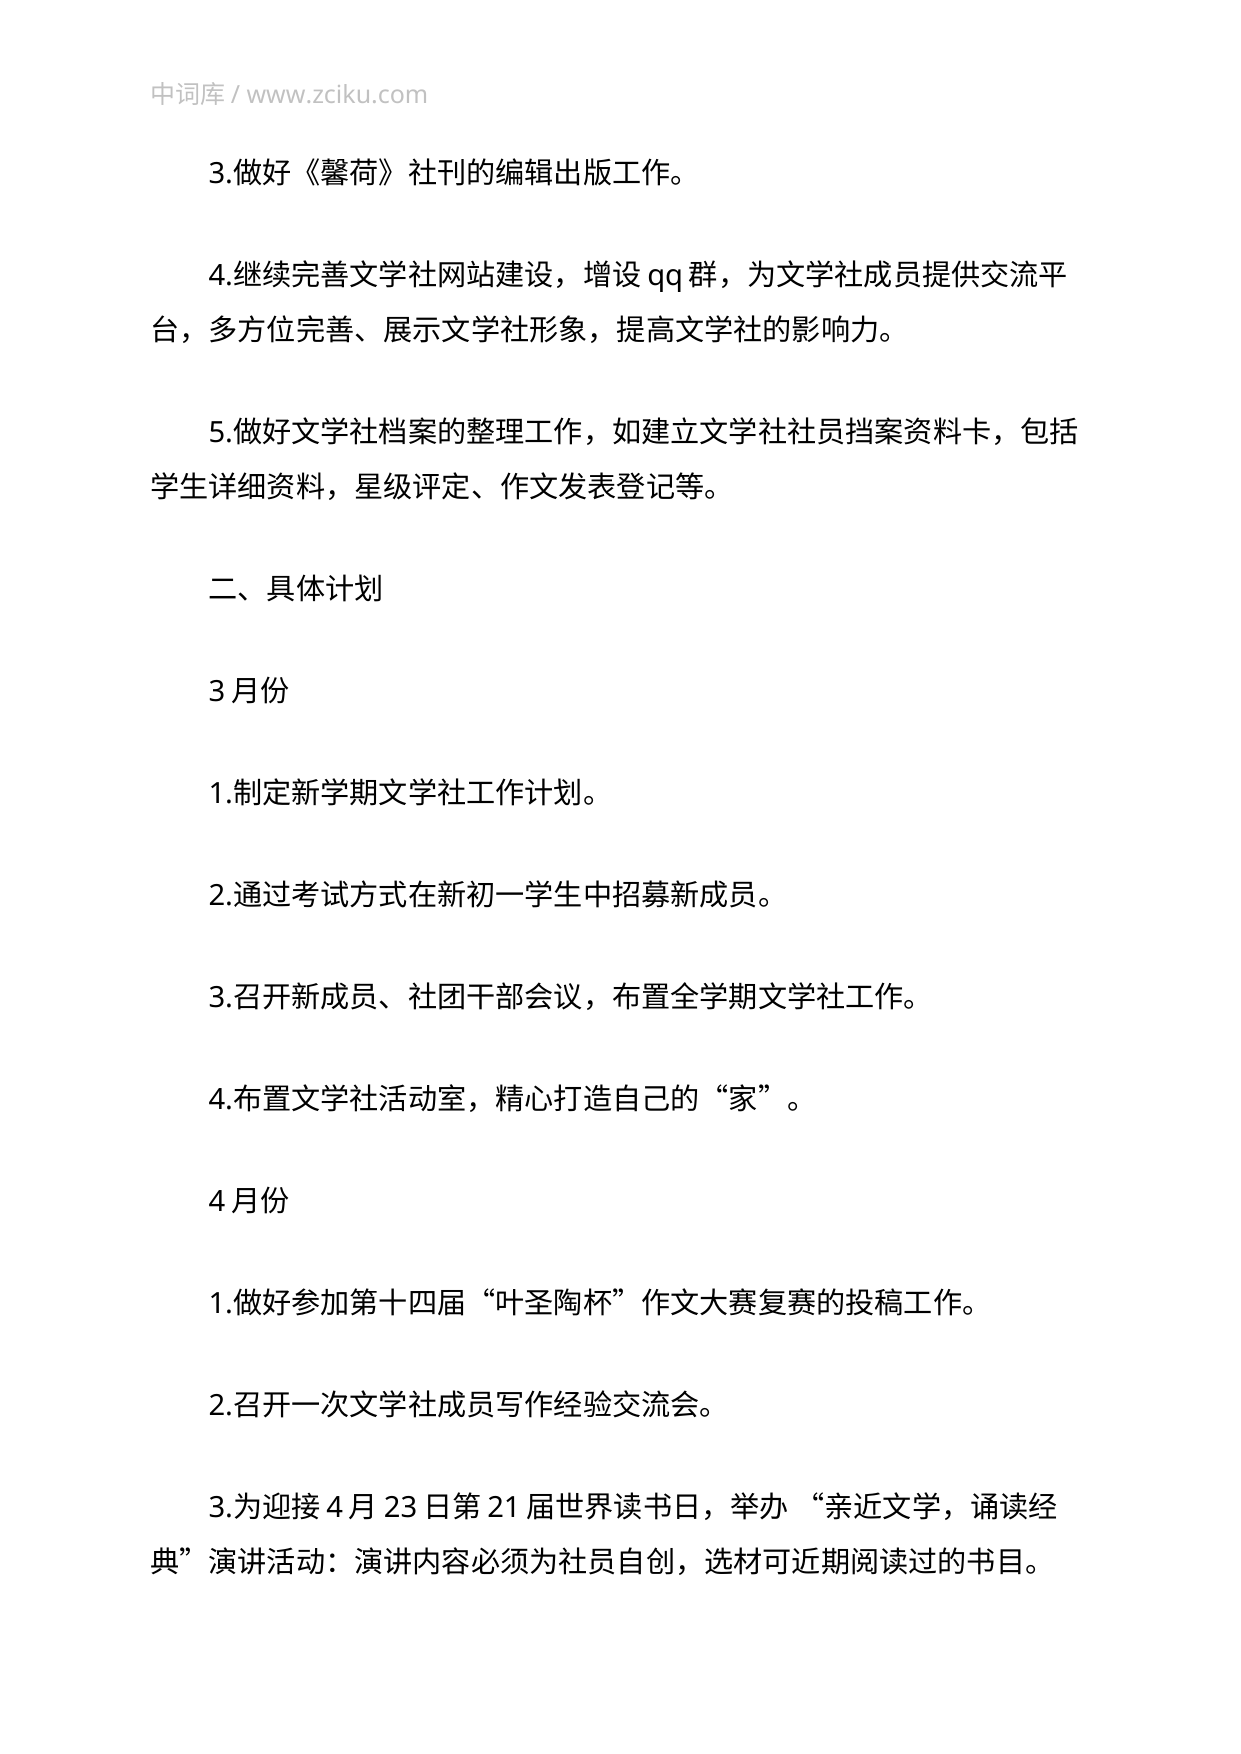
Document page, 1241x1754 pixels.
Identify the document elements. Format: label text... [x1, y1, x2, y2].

text 1.做好参加第十四届“叶圣陶杯”作文大赛复赛的投稿工作。 [150, 1279, 1090, 1322]
text 3.做好《馨荷》社刊的编辑出版工作。 [150, 150, 1090, 192]
text 5.做好文学社档案的整理工作，如建立文学社社员挡案资料卡，包括学生详细资料，星级评定、作文发表登记等。 [150, 409, 1090, 506]
text 4月份 [150, 1177, 1090, 1219]
text 4.继续完善文学社网站建设，增设qq群，为文学社成员提供交流平台，多方位完善、展示文学社形象，提高文学社的影响力。 [150, 252, 1090, 349]
text 3.召开新成员、社团干部会议，布置全学期文学社工作。 [150, 973, 1090, 1016]
text 4.布置文学社活动室，精心打造自己的“家”。 [150, 1075, 1090, 1118]
text 3.为迎接4月23日第21届世界读书日，举办 “亲近文学，诵读经典”演讲活动：演讲内容必须为社员自创，选材可近期阅读过的书目。 [150, 1483, 1090, 1580]
text 3月份 [150, 667, 1090, 710]
text 2.通过考试方式在新初一学生中招募新成员。 [150, 871, 1090, 914]
text 二、具体计划 [150, 566, 1090, 608]
text 1.制定新学期文学社工作计划。 [150, 769, 1090, 812]
text 2.召开一次文学社成员写作经验交流会。 [150, 1381, 1090, 1423]
